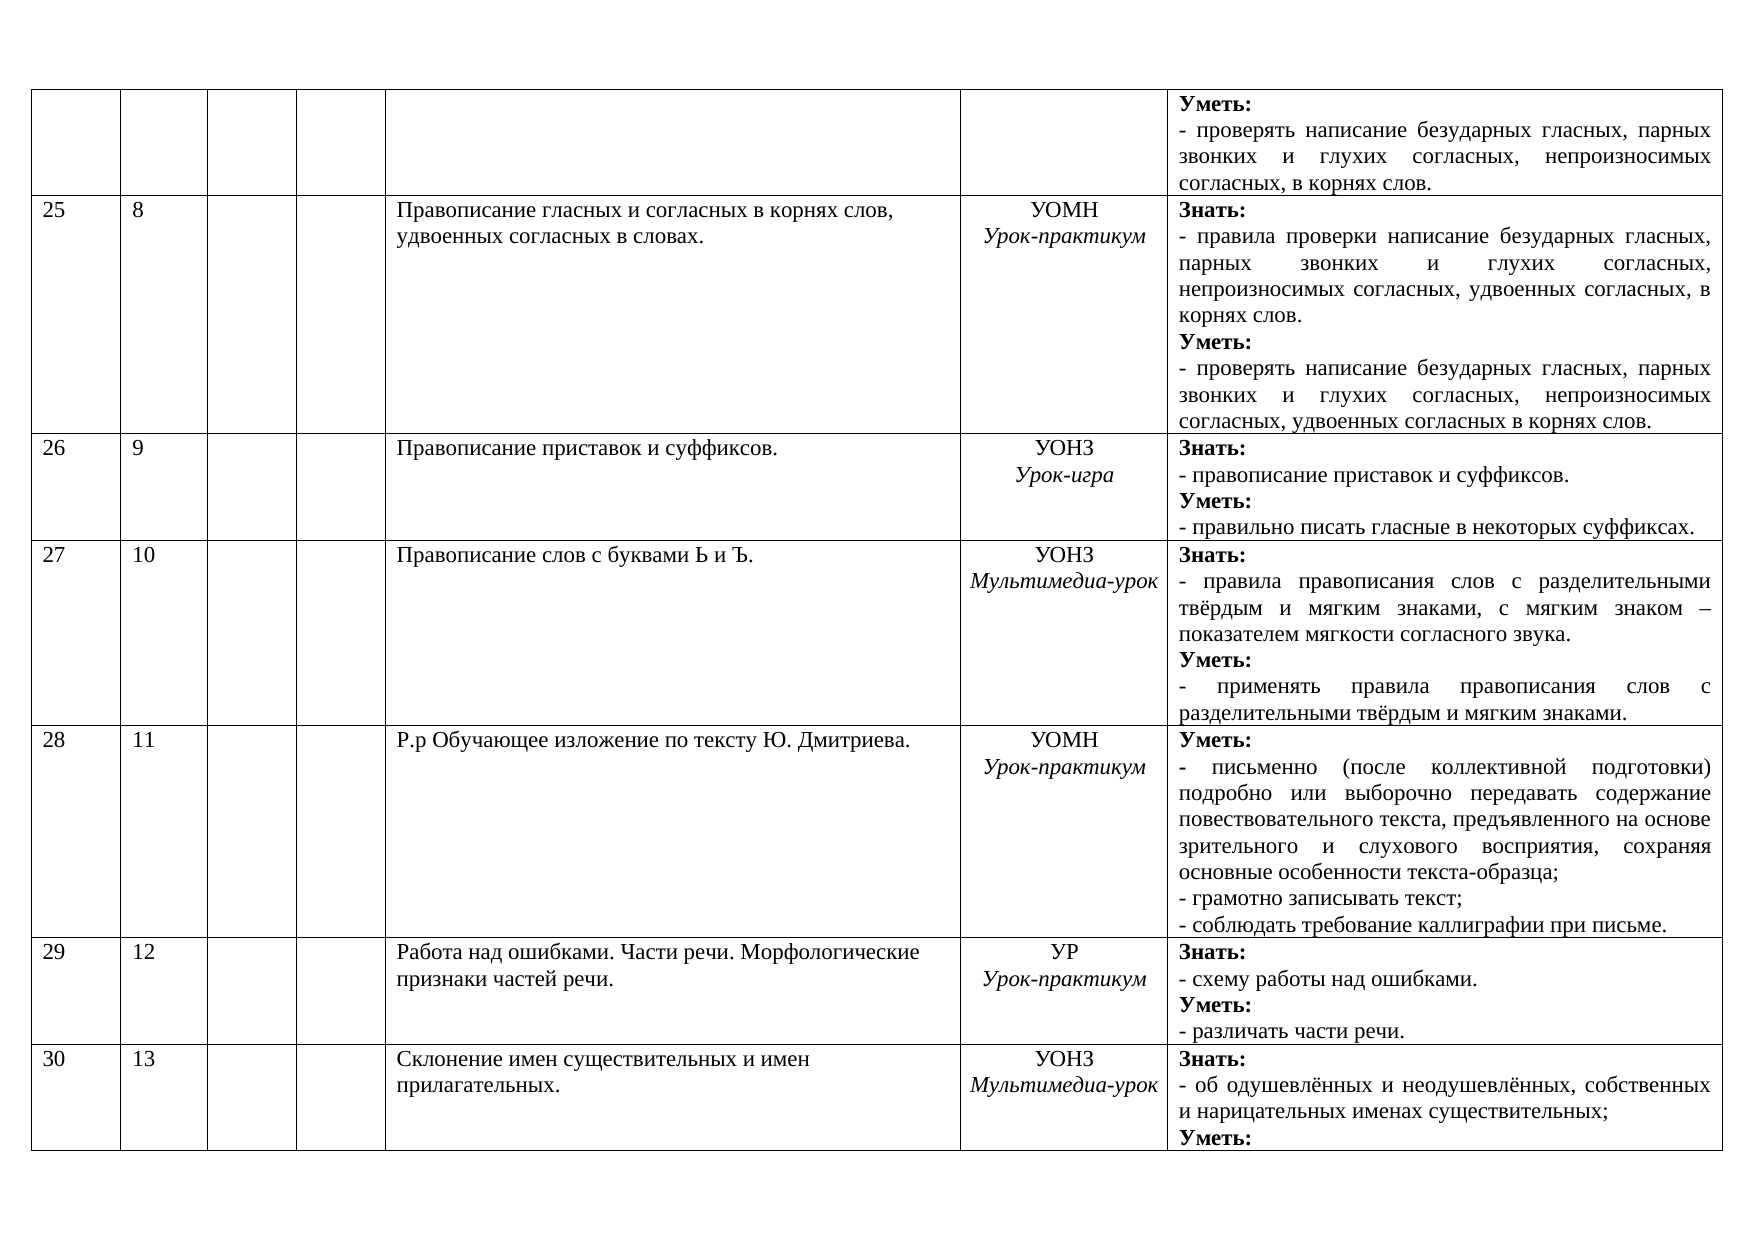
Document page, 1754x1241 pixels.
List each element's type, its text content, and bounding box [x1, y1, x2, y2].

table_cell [386, 90, 960, 195]
table_cell Работа над ошибками. Части речи. Морфологические признаки частей речи. [386, 938, 960, 1044]
table_cell [297, 90, 385, 195]
table_cell Р.р Обучающее изложение по тексту Ю. Дмитриева. [386, 726, 960, 937]
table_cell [961, 90, 1167, 195]
table_cell [208, 726, 296, 937]
table_cell Знать: - схему работы над ошибками. Уметь: - различать части речи. [1168, 938, 1722, 1044]
table_cell [297, 938, 385, 1044]
table_cell 25 [32, 196, 120, 433]
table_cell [961, 1045, 1167, 1150]
table_cell Уметь: - письменно (после коллективной подготовки) подробно или выборочно передавать содержание повествовательного текста, предъявленного на основе зрительного и слухового восприятия, сохраняя основные особенности текста-образца; - грамотно записывать текст; - соблюдать требование каллиграфии при письме. [1168, 726, 1722, 937]
table_cell [208, 938, 296, 1044]
table_cell 10 [121, 541, 207, 725]
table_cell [386, 1045, 960, 1150]
table_cell [208, 1045, 296, 1150]
table_cell УОНЗ Мультимедиа-урок [961, 541, 1167, 725]
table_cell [1168, 1045, 1722, 1150]
table_cell Знать: - правописание приставок и суффиксов. Уметь: - правильно писать гласные в некоторых суффиксах. [1168, 434, 1722, 540]
table_cell [297, 196, 385, 433]
table_cell [208, 541, 296, 725]
table_cell 30 [32, 1045, 120, 1150]
table_cell [297, 541, 385, 725]
table_cell 7 [121, 90, 207, 195]
table_cell Правописание гласных и согласных в корнях слов, удвоенных согласных в словах. [386, 196, 960, 433]
table_cell [208, 434, 296, 540]
table_cell [297, 1045, 385, 1150]
table_cell Знать: - правила правописания слов с разделительными твёрдым и мягким знаками, с мягким знаком – показателем мягкости согласного звука. Уметь: - применять правила правописания слов с разделительными твёрдым и мягким знаками. [1168, 541, 1722, 725]
table_cell [208, 90, 296, 195]
table_cell 13 [121, 1045, 207, 1150]
table_cell 8 [121, 196, 207, 433]
table_cell 27 [32, 541, 120, 725]
table_cell [297, 434, 385, 540]
table_cell Правописание приставок и суффиксов. [386, 434, 960, 540]
table_cell УОМН Урок-практикум [961, 726, 1167, 937]
table_cell 26 [32, 434, 120, 540]
table_cell 24 [32, 90, 120, 195]
table_cell 11 [121, 726, 207, 937]
table_cell 28 [32, 726, 120, 937]
table_cell 12 [121, 938, 207, 1044]
table_cell Знать: - правила проверки написание безударных гласных, парных звонких и глухих согласных, непроизносимых согласных, удвоенных согласных, в корнях слов. Уметь: - проверять написание безударных гласных, парных звонких и глухих согласных, непроизносимых согласных, удвоенных согласных в корнях слов. [1168, 196, 1722, 433]
table_cell УОМН Урок-практикум [961, 196, 1167, 433]
table_cell УР Урок-практикум [961, 938, 1167, 1044]
table_cell Правописание слов с буквами Ь и Ъ. [386, 541, 960, 725]
table_cell 9 [121, 434, 207, 540]
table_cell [1168, 90, 1722, 195]
table_cell 29 [32, 938, 120, 1044]
table_cell [297, 726, 385, 937]
table_cell УОНЗ Урок-игра [961, 434, 1167, 540]
table_cell [208, 196, 296, 433]
